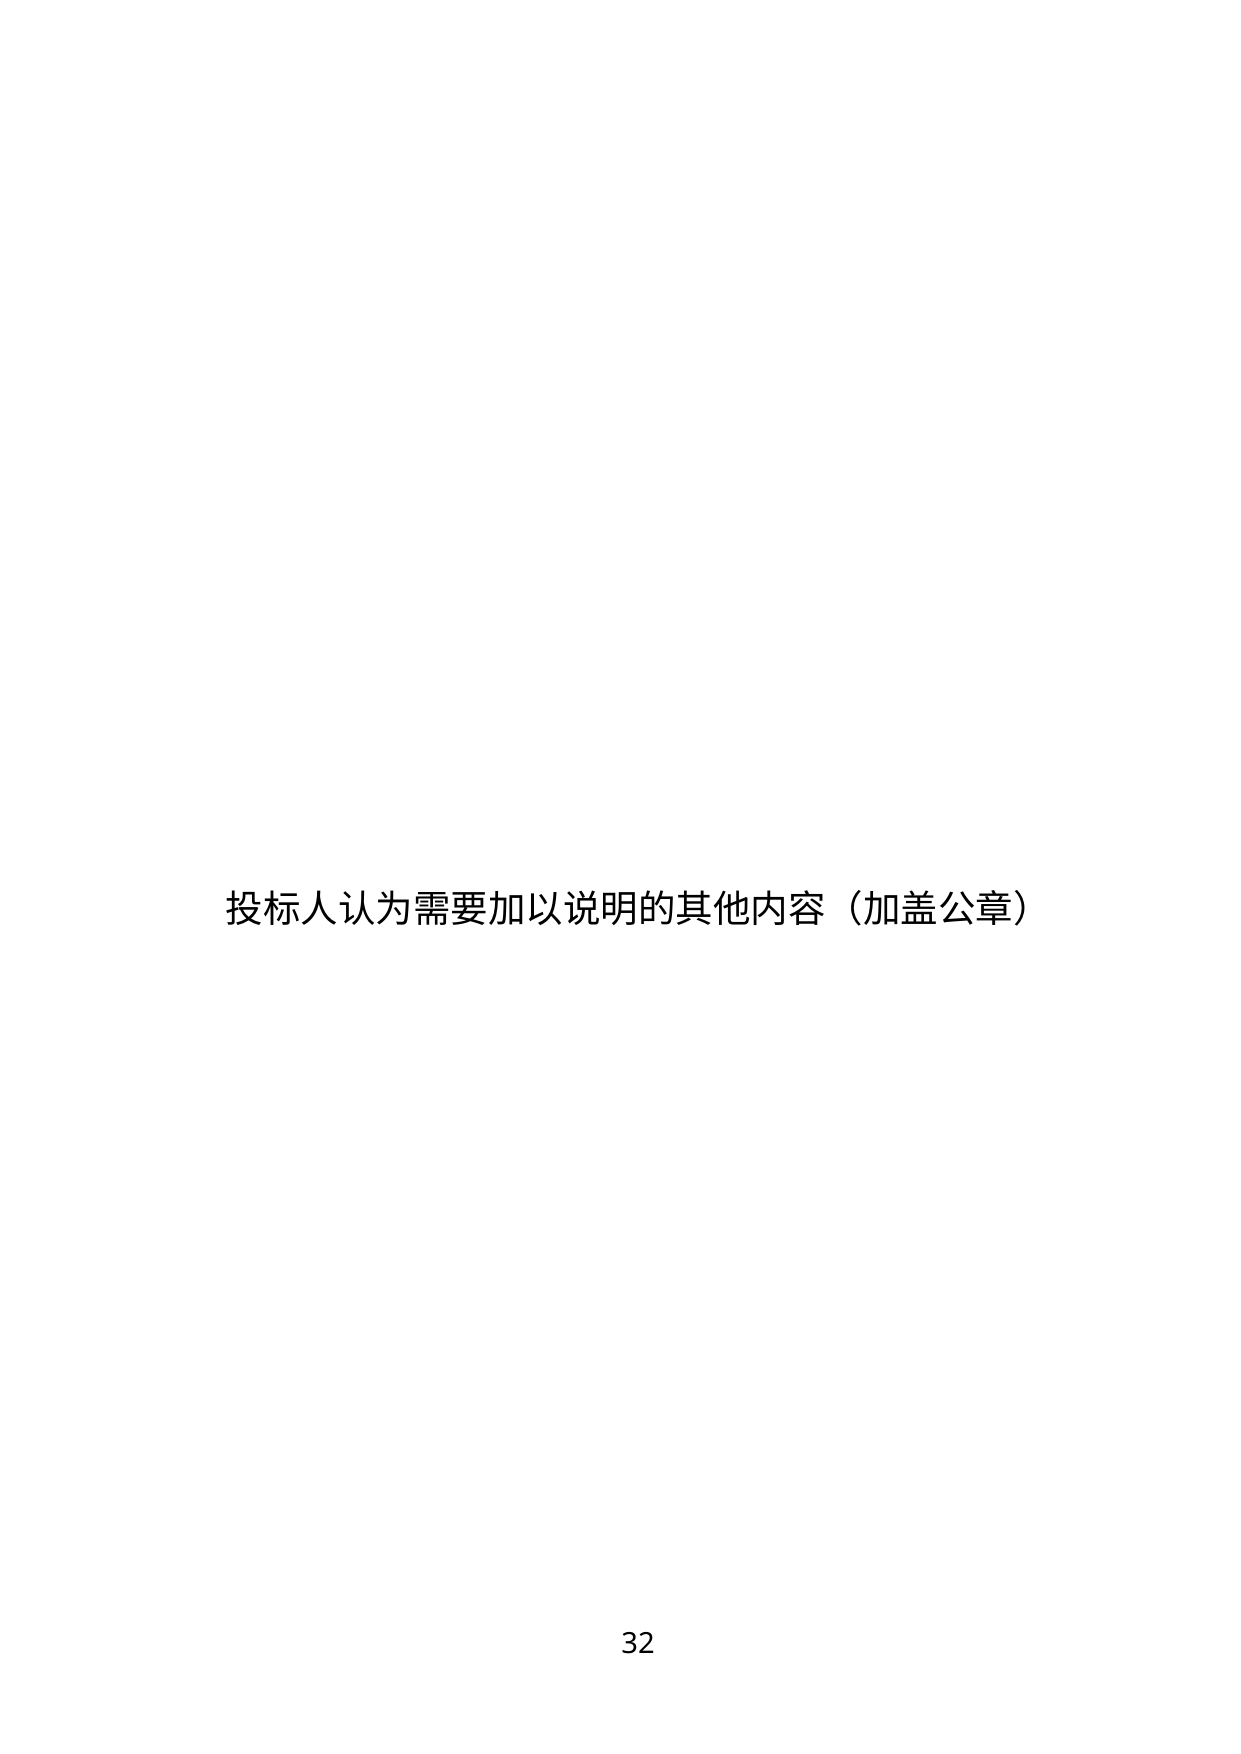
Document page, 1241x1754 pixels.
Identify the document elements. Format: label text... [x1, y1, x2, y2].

text 投标人认为需要加以说明的其他内容（加盖公章） [159, 874, 1116, 939]
